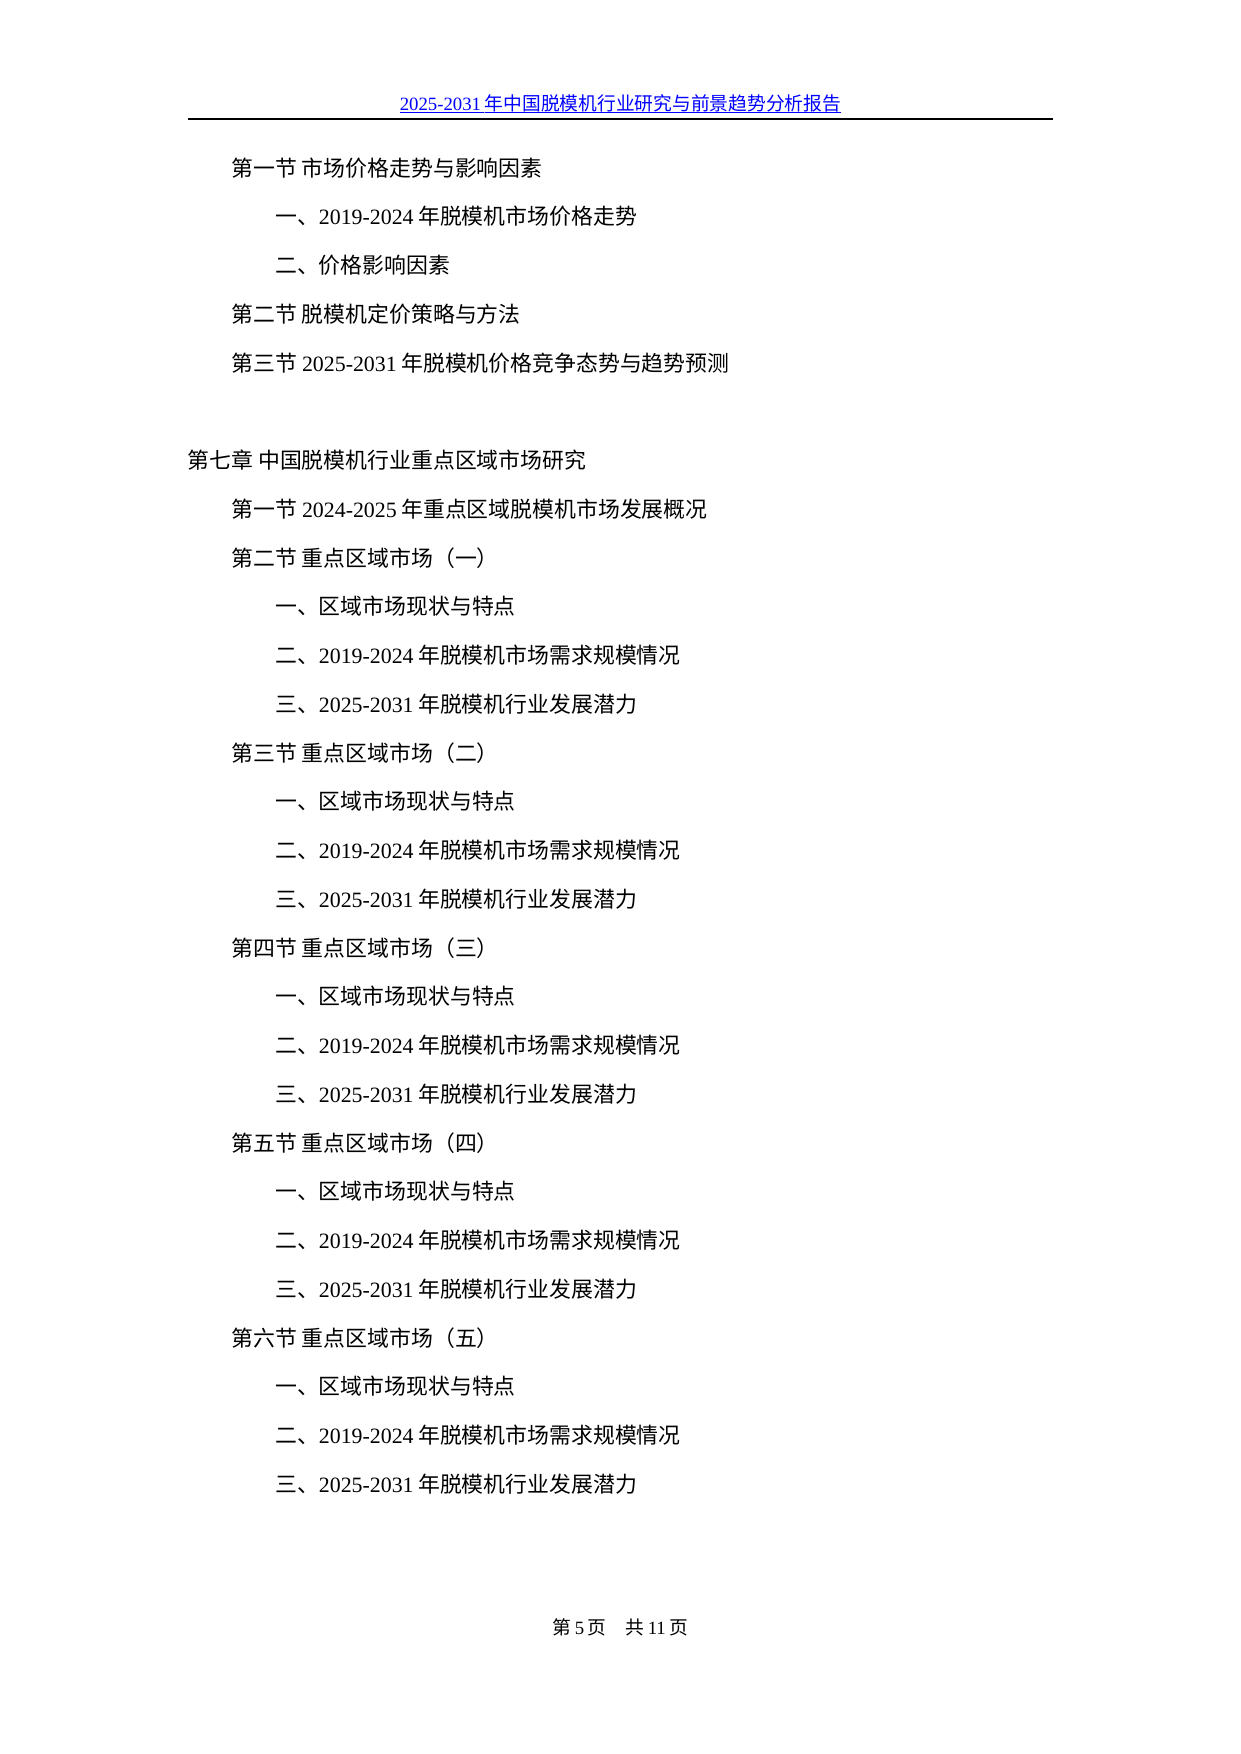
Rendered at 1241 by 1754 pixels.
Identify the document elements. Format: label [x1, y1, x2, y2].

text [187, 150, 1053, 1499]
